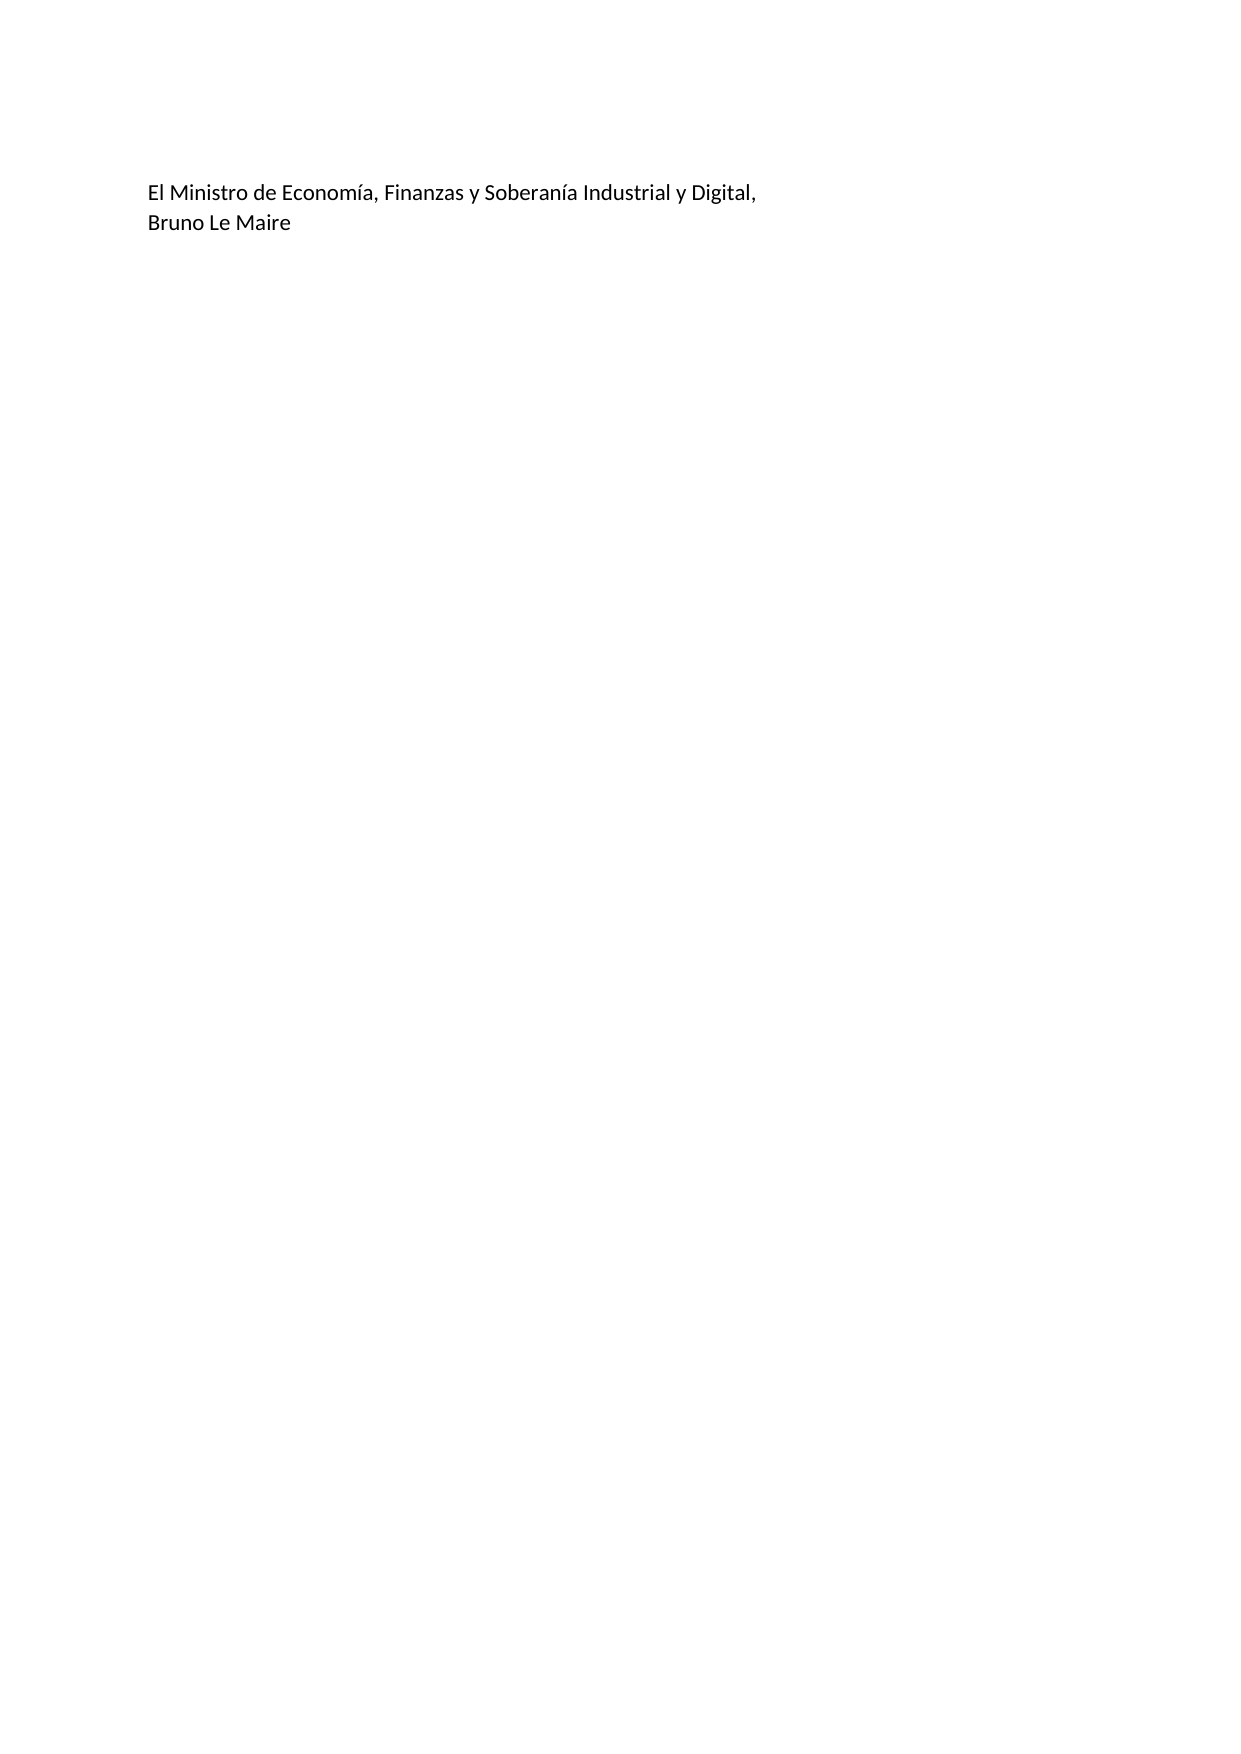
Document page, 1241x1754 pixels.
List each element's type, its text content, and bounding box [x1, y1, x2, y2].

text El Ministro de Economía, Finanzas y Soberanía Industrial y Digital, Bruno Le Maire [148, 148, 1093, 236]
